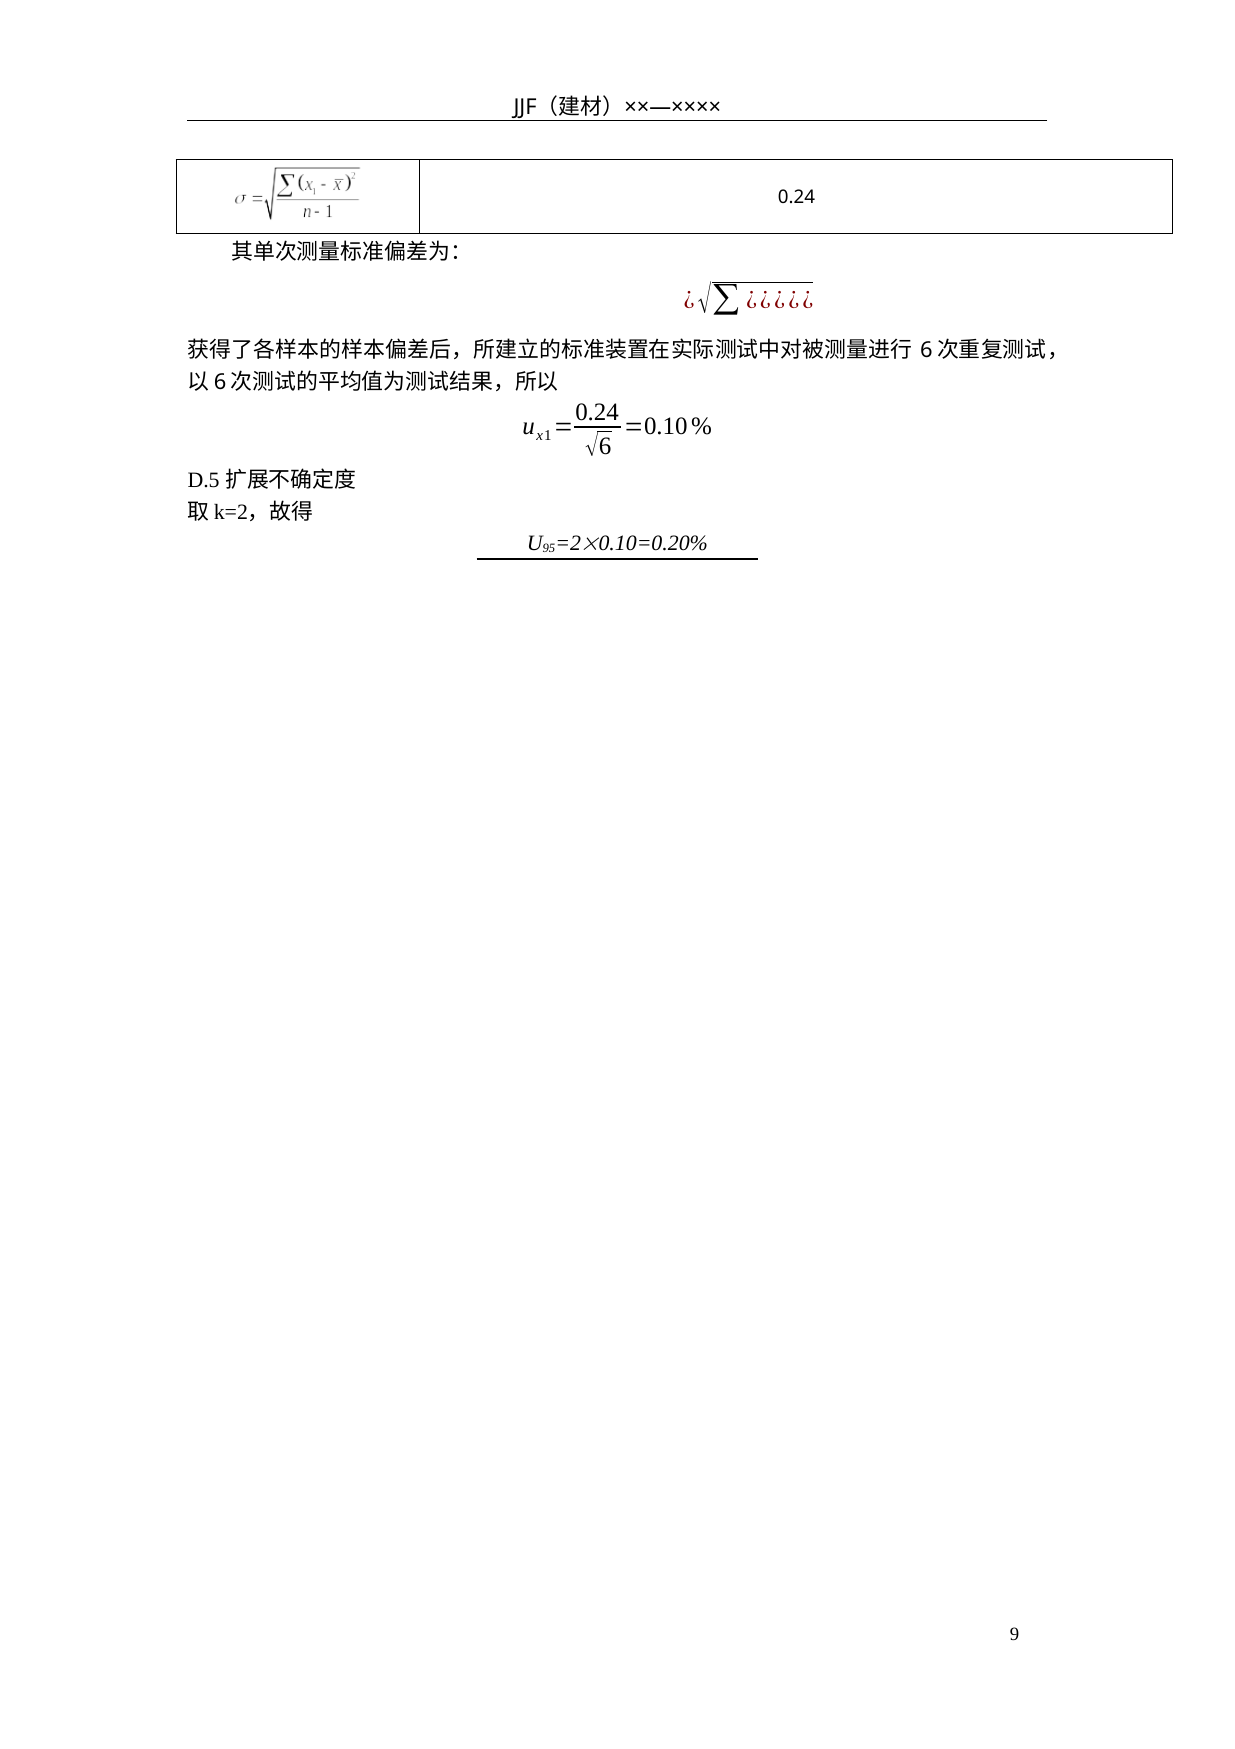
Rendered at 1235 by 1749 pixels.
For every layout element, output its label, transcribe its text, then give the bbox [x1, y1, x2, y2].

text 获得了各样本的样本偏差后，所建立的标准装置在实际测试中对被测量进行6次重复测试，以6次测试的平均值为测试结果，所以 [187, 331, 1047, 396]
text 取k=2，故得 [187, 494, 1047, 526]
table_cell 0.24 [420, 160, 1172, 233]
text D.5 扩展不确定度 [187, 461, 1047, 494]
text U95=20.10=0.20% [187, 526, 1047, 559]
table_cell [177, 160, 419, 233]
text 其单次测量标准偏差为： [187, 234, 1047, 266]
